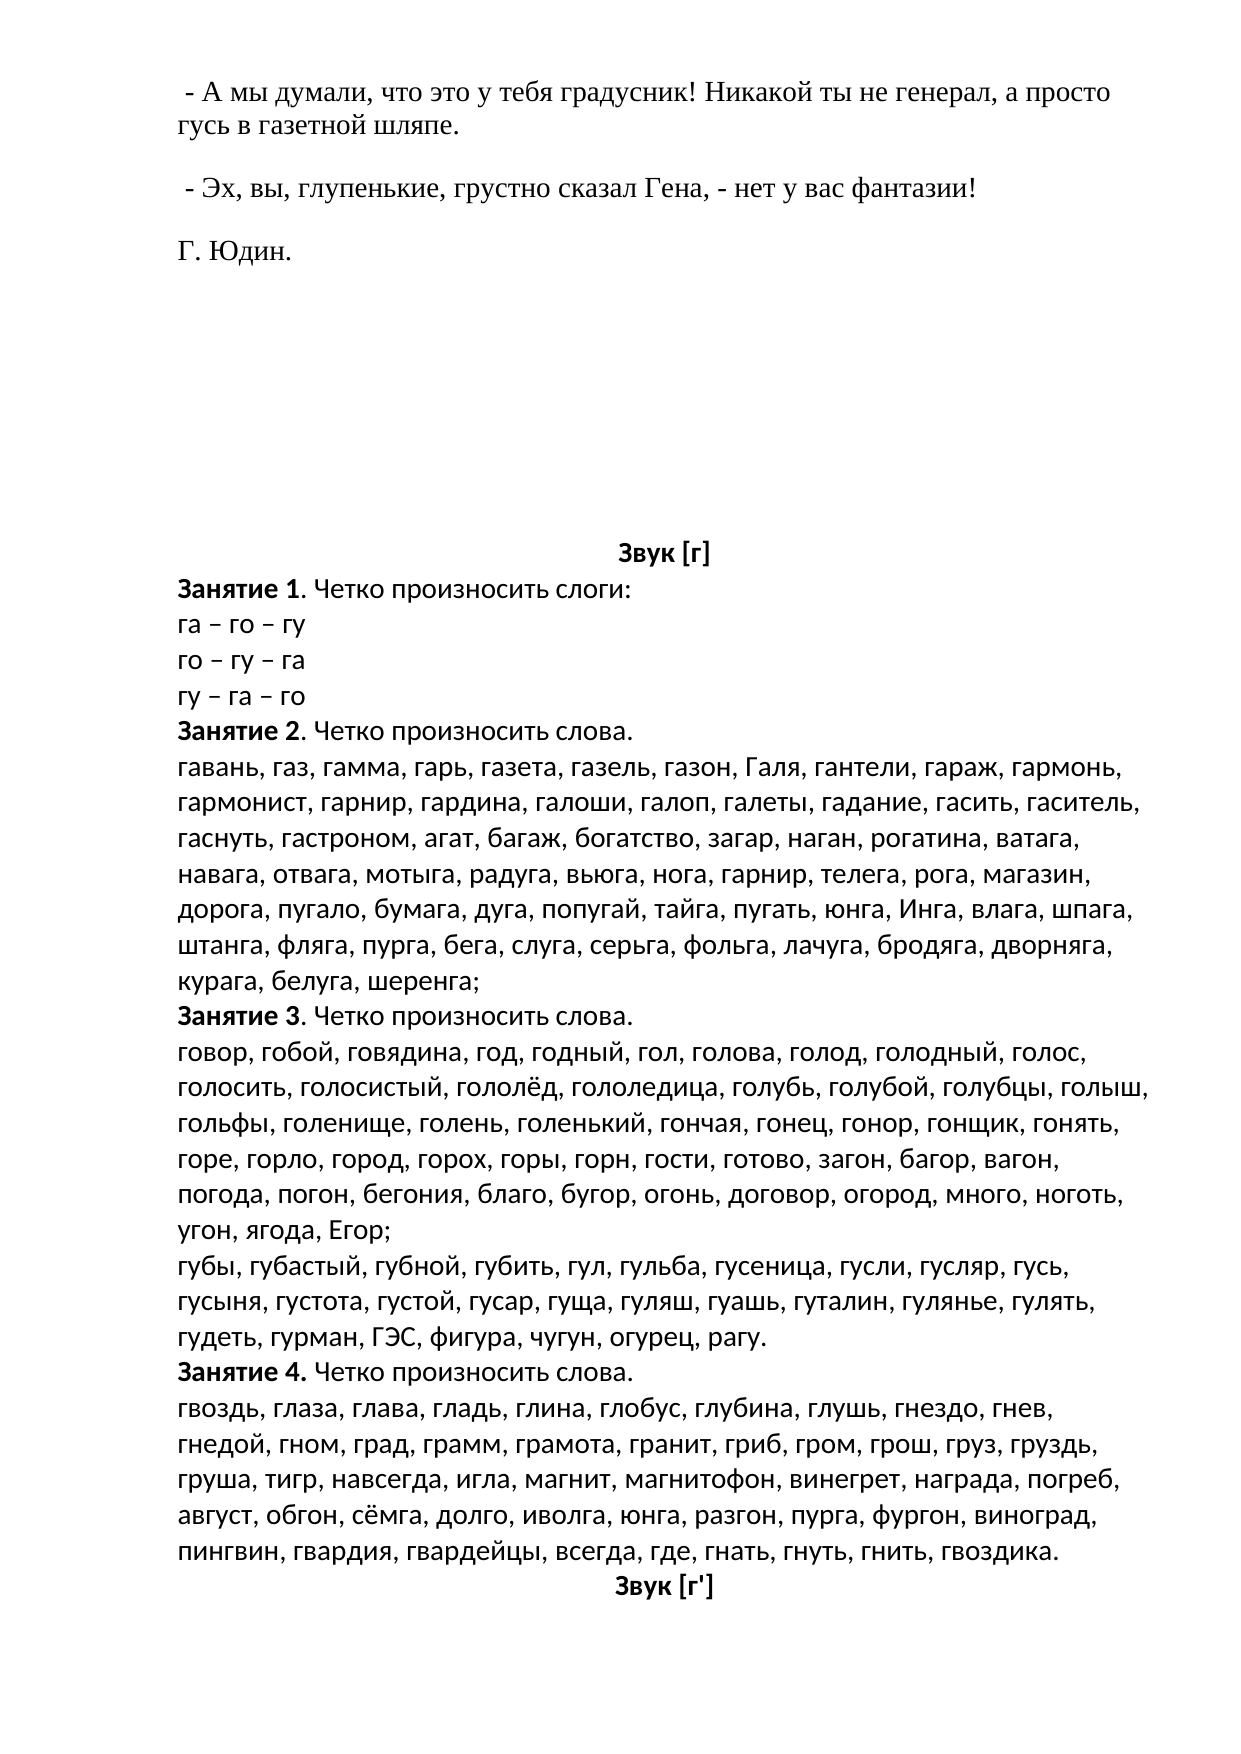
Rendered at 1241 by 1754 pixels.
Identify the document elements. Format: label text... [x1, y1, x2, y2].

text - А мы думали, что это у тебя градусник! Никакой ты не генерал, а просто гусь в газетной шляпе. [177, 74, 1152, 141]
text Занятие 3. Четко произносить слова. [177, 997, 1152, 1033]
text Занятие 4. Четко произносить слова. [177, 1353, 1152, 1389]
text Г. Юдин. [177, 233, 1152, 266]
text гавань, газ, гамма, гарь, газета, газель, газон, Галя, гантели, гараж, гармонь, гармонист, гарнир, гардина, галоши, галоп, галеты, гадание, гасить, гаситель, гаснуть, гастроном, агат, багаж, богатство, загар, наган, рогатина, ватага, навага, отвага, мотыга, радуга, вьюга, нога, гарнир, телега, рога, магазин, дорога, пугало, бумага, дуга, попугай, тайга, пугать, юнга, Инга, влага, шпага, штанга, фляга, пурга, бега, слуга, серьга, фольга, лачуга, бродяга, дворняга, курага, белуга, шеренга; [177, 748, 1152, 997]
text Занятие 1. Четко произносить слоги: [177, 570, 1152, 605]
text - Эх, вы, глупенькие, грустно сказал Гена, - нет у вас фантазии! [177, 170, 1152, 204]
text Звук [г'] [177, 1567, 1152, 1603]
text гу – га – го [177, 677, 1152, 712]
text га – го – гу [177, 605, 1152, 641]
text Занятие 2. Четко произносить слова. [177, 712, 1152, 748]
text го – гу – га [177, 641, 1152, 677]
text Звук [г] [177, 534, 1152, 570]
text гвоздь, глаза, глава, гладь, глина, глобус, глубина, глушь, гнездо, гнев, гнедой, гном, град, грамм, грамота, гранит, гриб, гром, грош, груз, груздь, груша, тигр, навсегда, игла, магнит, магнитофон, винегрет, награда, погреб, август, обгон, сёмга, долго, иволга, юнга, разгон, пурга, фургон, виноград, пингвин, гвардия, гвардейцы, всегда, где, гнать, гнуть, гнить, гвоздика. [177, 1389, 1152, 1567]
text говор, гобой, говядина, год, годный, гол, голова, голод, голодный, голос, голосить, голосистый, гололёд, гололедица, голубь, голубой, голубцы, голыш, гольфы, голенище, голень, голенький, гончая, гонец, гонор, гонщик, гонять, горе, горло, город, горох, горы, горн, гости, готово, загон, багор, вагон, погода, погон, бегония, благо, бугор, огонь, договор, огород, много, ноготь, угон, ягода, Егор; [177, 1033, 1152, 1247]
text губы, губастый, губной, губить, гул, гульба, гусеница, гусли, гусляр, гусь, гусыня, густота, густой, гусар, гуща, гуляш, гуашь, гуталин, гулянье, гулять, гудеть, гурман, ГЭС, фигура, чугун, огурец, рагу. [177, 1247, 1152, 1353]
